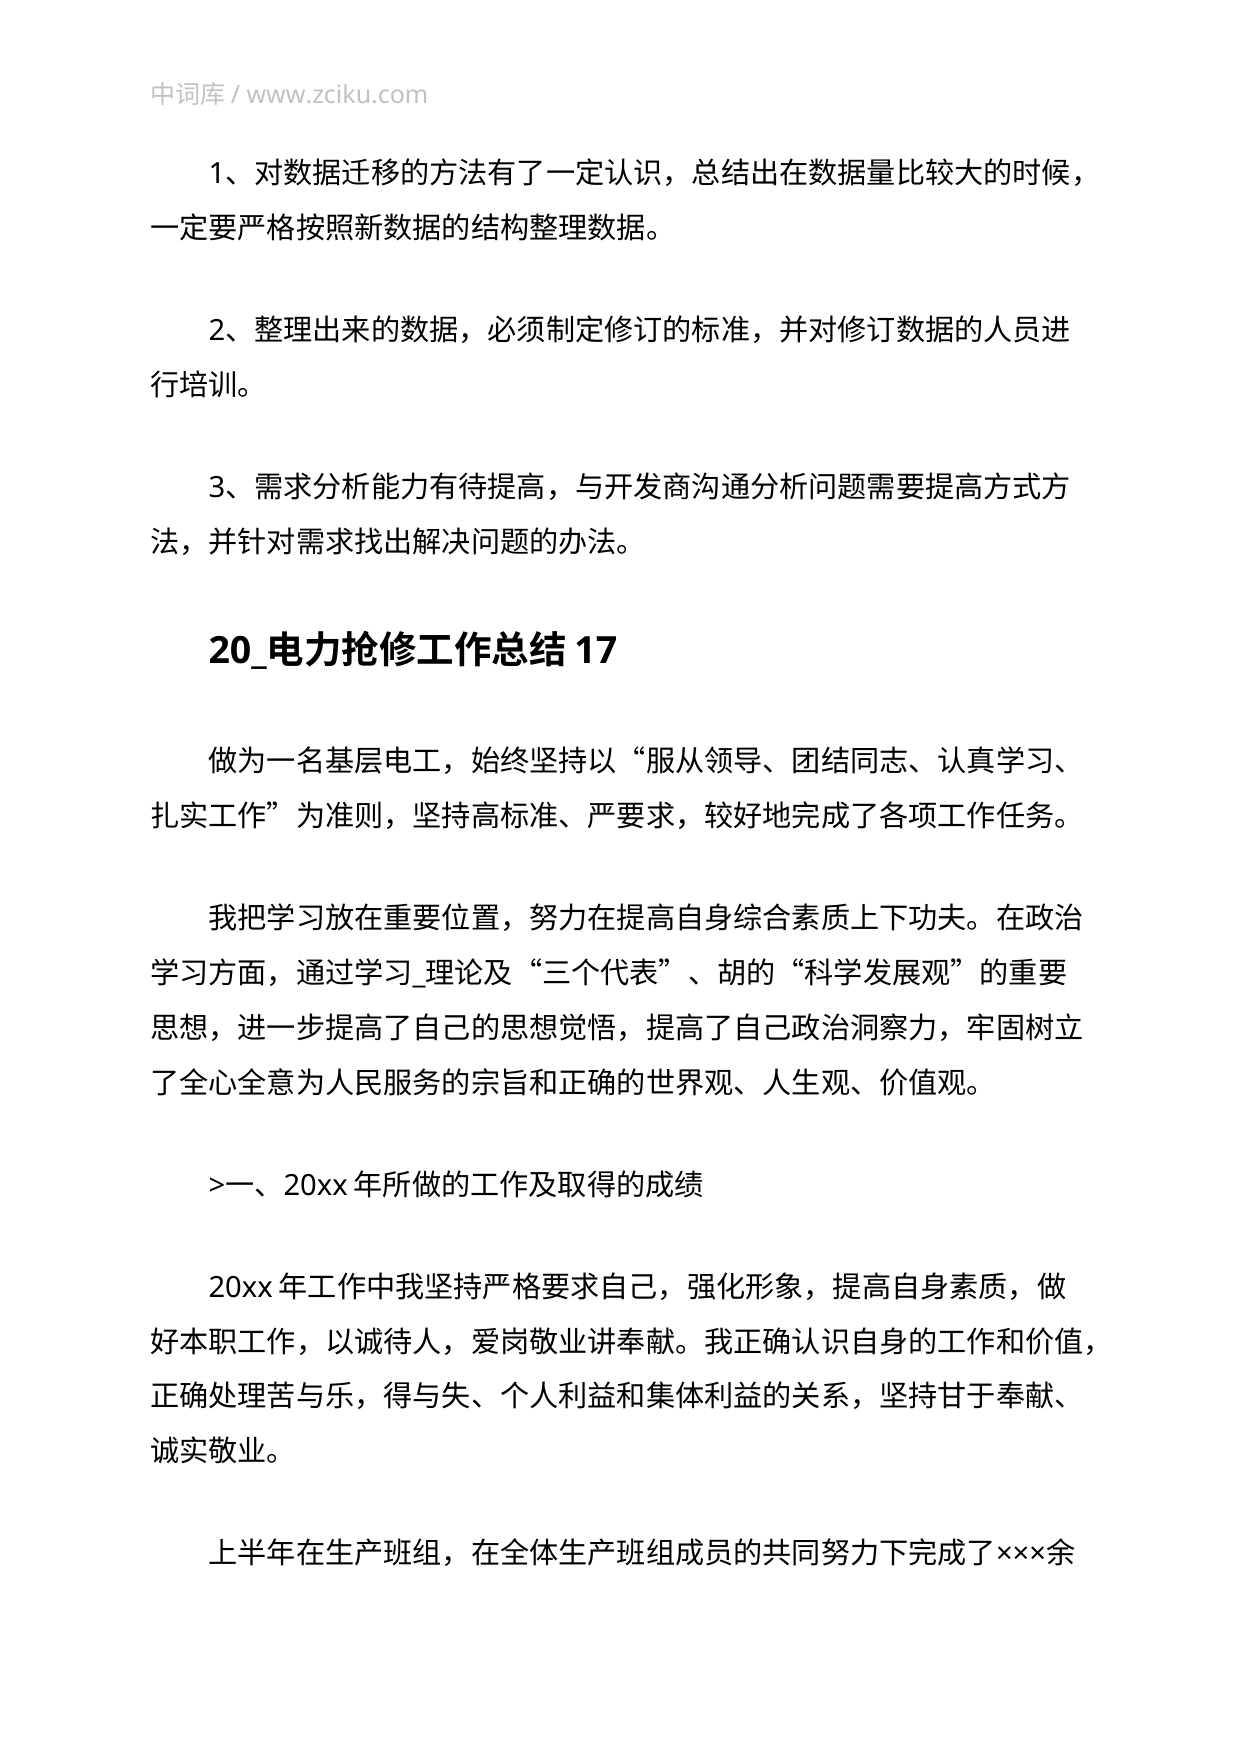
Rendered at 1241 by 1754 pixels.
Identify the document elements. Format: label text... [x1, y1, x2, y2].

text 3、需求分析能力有待提高，与开发商沟通分析问题需要提高方式方法，并针对需求找出解决问题的办法。 [150, 463, 1090, 561]
text 1、对数据迁移的方法有了一定认识，总结出在数据量比较大的时候，一定要严格按照新数据的结构整理数据。 [150, 150, 1090, 247]
text 我把学习放在重要位置，努力在提高自身综合素质上下功夫。在政治学习方面，通过学习_理论及“三个代表”、胡的“科学发展观”的重要思想，进一步提高了自己的思想觉悟，提高了自己政治洞察力，牢固树立了全心全意为人民服务的宗旨和正确的世界观、人生观、价值观。 [150, 894, 1090, 1102]
text 2、整理出来的数据，必须制定修订的标准，并对修订数据的人员进行培训。 [150, 307, 1090, 404]
text 20_电力抢修工作总结17 [150, 620, 1090, 675]
text 做为一名基层电工，始终坚持以“服从领导、团结同志、认真学习、扎实工作”为准则，坚持高标准、严要求，较好地完成了各项工作任务。 [150, 738, 1090, 835]
text >一、20xx年所做的工作及取得的成绩 [150, 1161, 1090, 1203]
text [150, 1530, 1090, 1572]
text 20xx年工作中我坚持严格要求自己，强化形象，提高自身素质，做好本职工作，以诚待人，爱岗敬业讲奉献。我正确认识自身的工作和价值，正确处理苦与乐，得与失、个人利益和集体利益的关系，坚持甘于奉献、诚实敬业。 [150, 1263, 1090, 1470]
